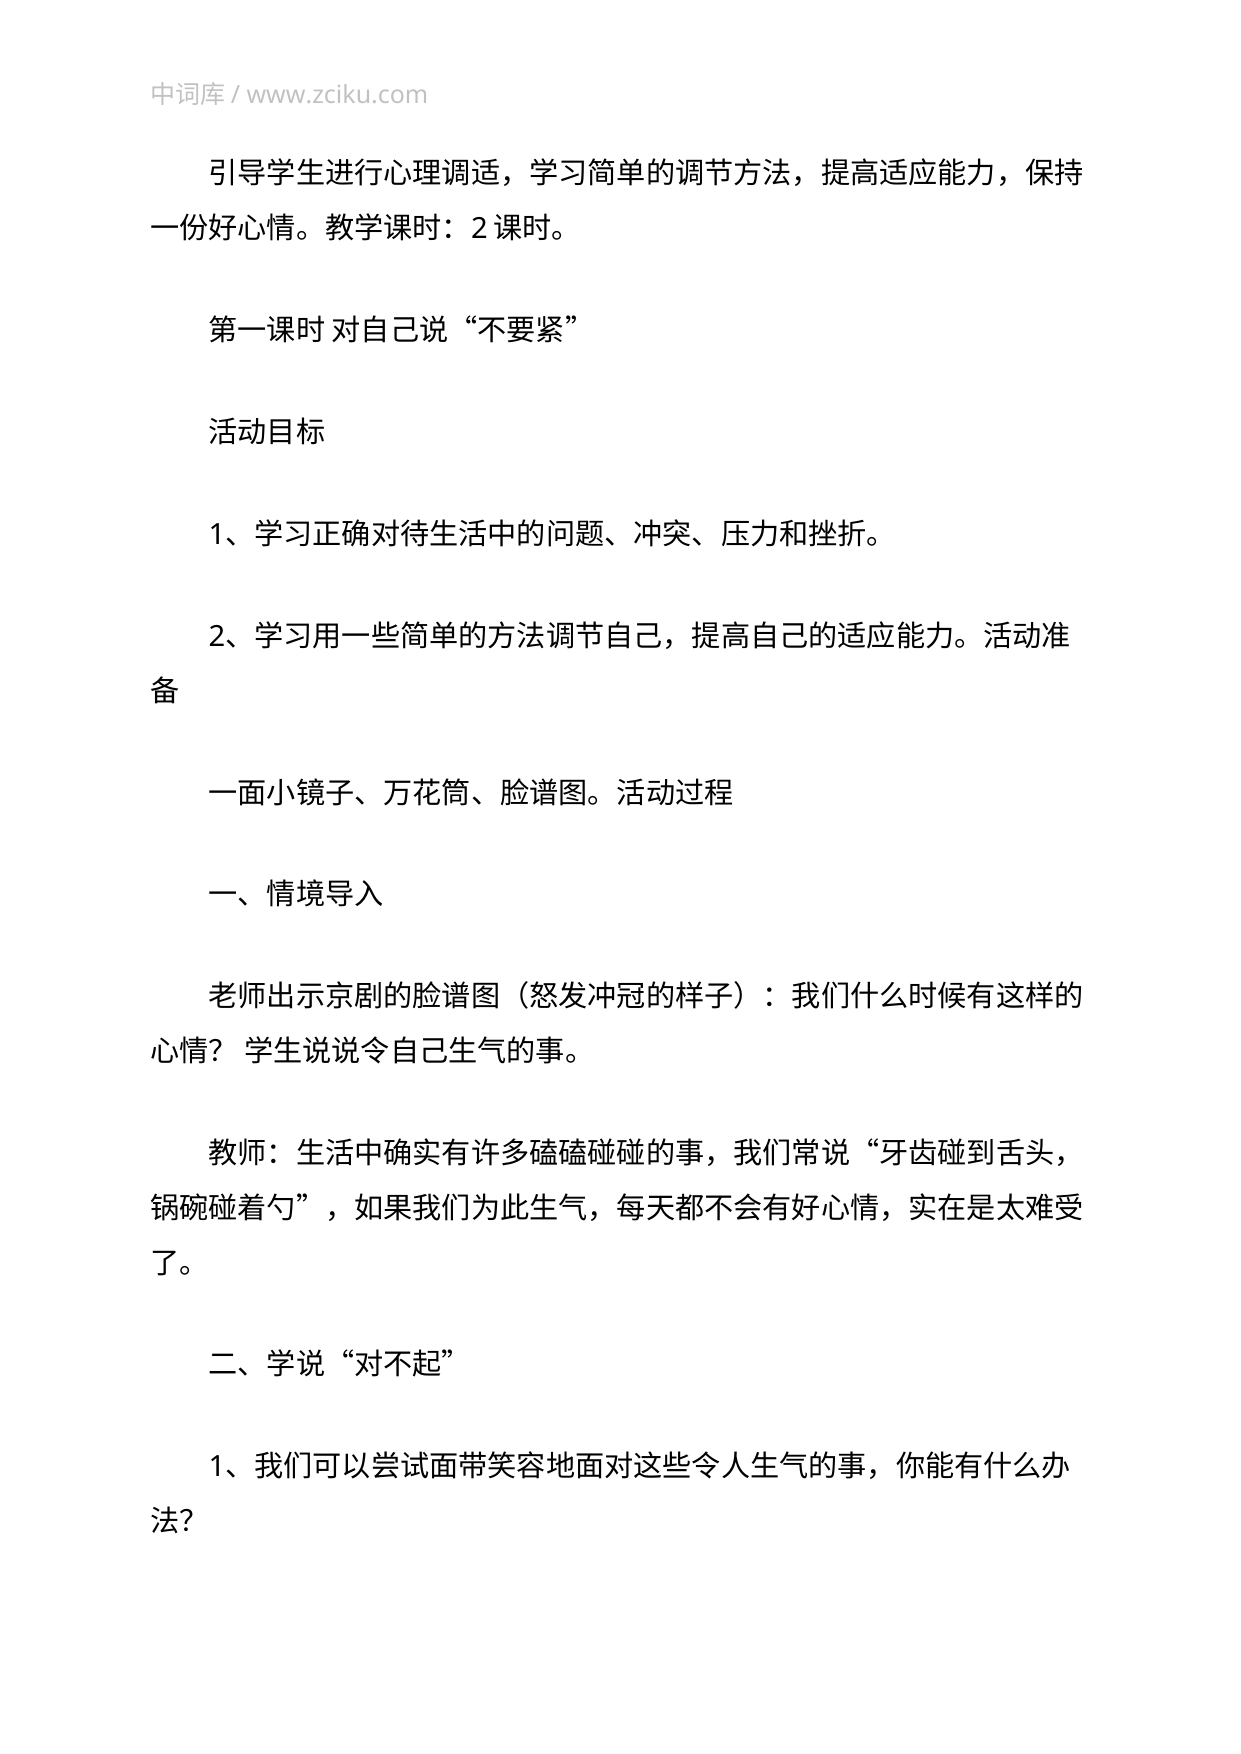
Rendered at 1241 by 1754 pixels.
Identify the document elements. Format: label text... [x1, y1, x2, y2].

text 引导学生进行心理调适，学习简单的调节方法，提高适应能力，保持一份好心情。教学课时：2课时。 [150, 150, 1090, 247]
text 1、学习正确对待生活中的问题、冲突、压力和挫折。 [150, 510, 1090, 553]
text 活动目标 [150, 409, 1090, 451]
text 二、学说“对不起” [150, 1341, 1090, 1383]
text 老师出示京剧的脸谱图（怒发冲冠的样子）：我们什么时候有这样的心情？ 学生说说令自己生气的事。 [150, 973, 1090, 1070]
text 2、学习用一些简单的方法调节自己，提高自己的适应能力。活动准备 [150, 612, 1090, 710]
text 教师：生活中确实有许多磕磕碰碰的事，我们常说“牙齿碰到舌头，锅碗碰着勺”，如果我们为此生气，每天都不会有好心情，实在是太难受了。 [150, 1129, 1090, 1281]
text 第一课时 对自己说“不要紧” [150, 307, 1090, 349]
text 一、情境导入 [150, 871, 1090, 913]
text 1、我们可以尝试面带笑容地面对这些令人生气的事，你能有什么办法？ [150, 1443, 1090, 1540]
text 一面小镜子、万花筒、脸谱图。活动过程 [150, 769, 1090, 811]
